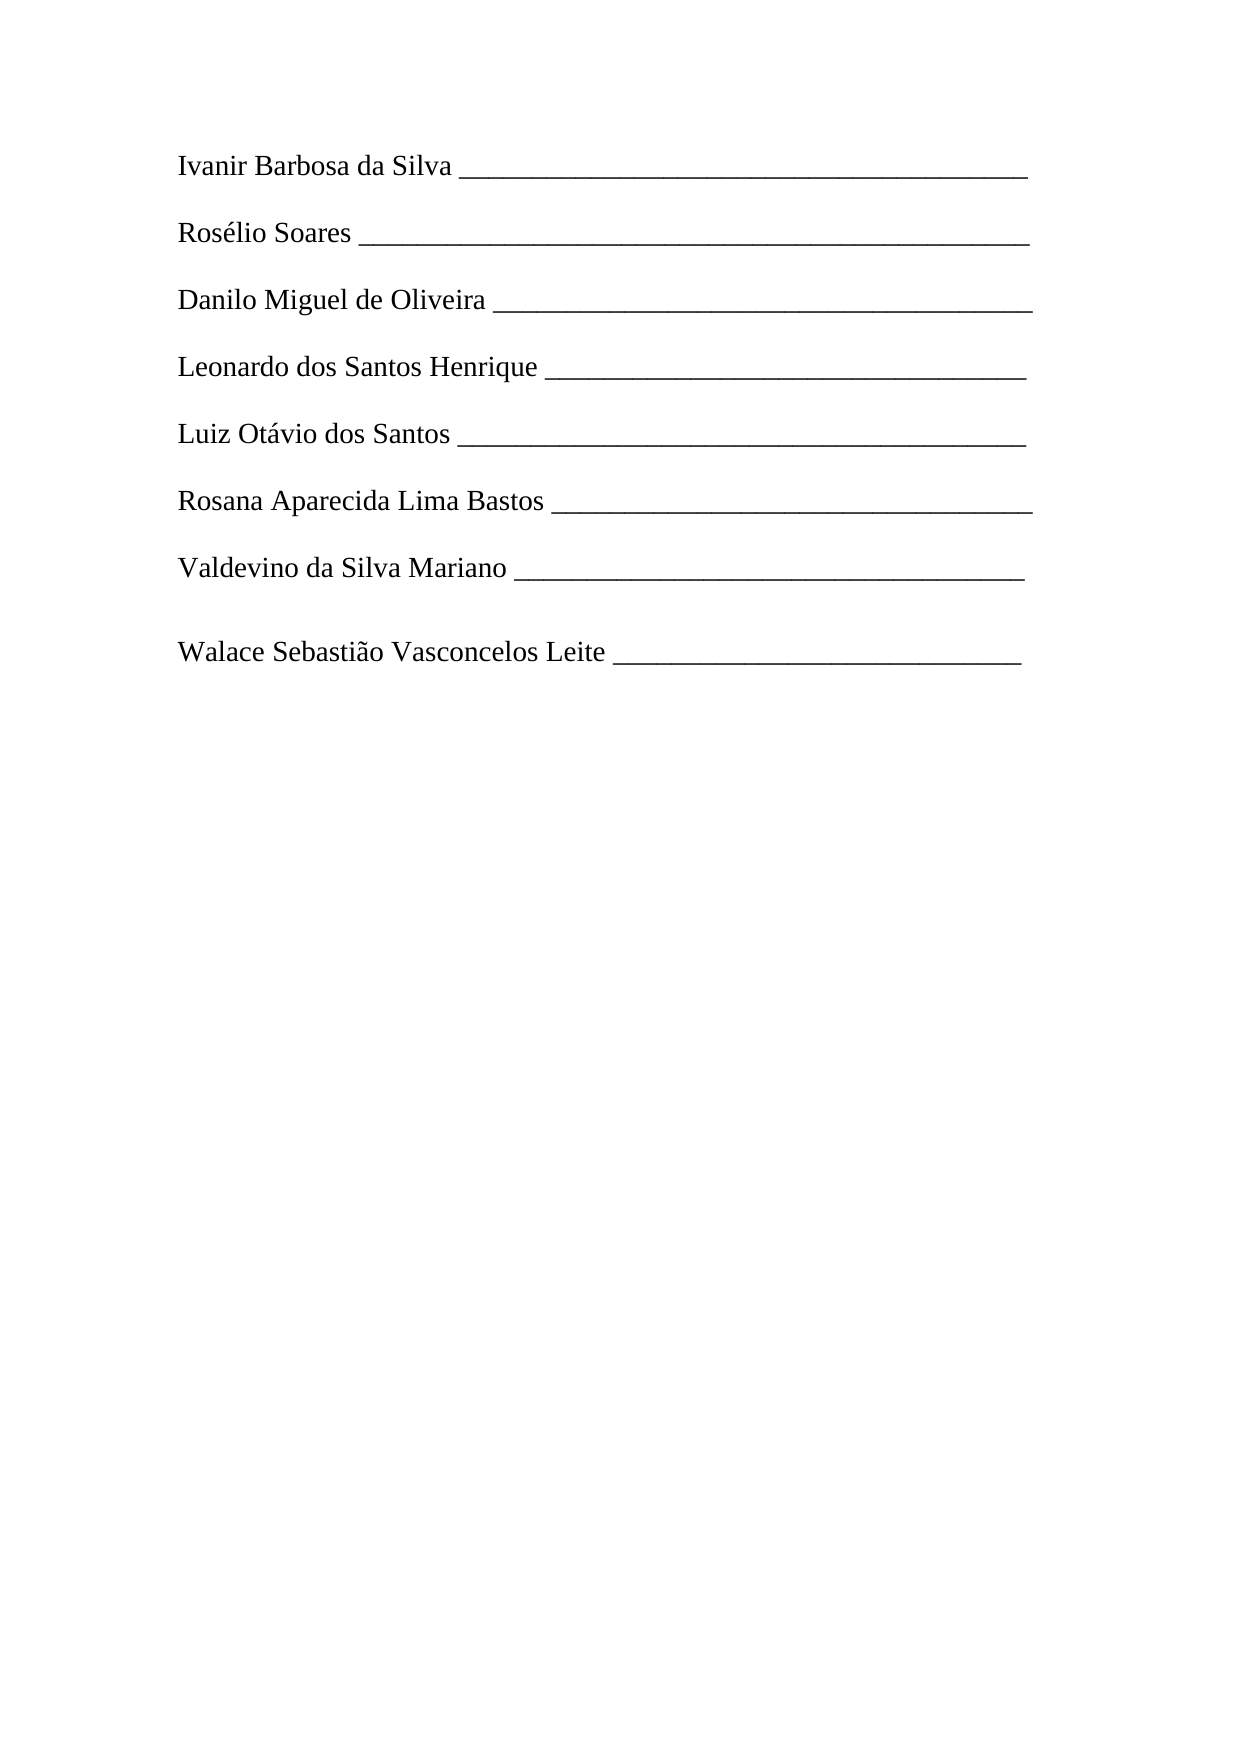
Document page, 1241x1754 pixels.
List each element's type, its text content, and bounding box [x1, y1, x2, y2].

text Danilo Miguel de Oliveira _____________________________________ [177, 282, 1063, 315]
text Walace Sebastião Vasconcelos Leite ____________________________ [177, 634, 1063, 667]
text Ivanir Barbosa da Silva _______________________________________ [177, 148, 1063, 181]
text Leonardo dos Santos Henrique _________________________________ [177, 349, 1063, 382]
text Rosélio Soares ______________________________________________ [177, 215, 1063, 248]
text Rosana Aparecida Lima Bastos _________________________________ [177, 483, 1063, 517]
text Valdevino da Silva Mariano ___________________________________ [177, 550, 1063, 584]
text Luiz Otávio dos Santos _______________________________________ [177, 416, 1063, 449]
